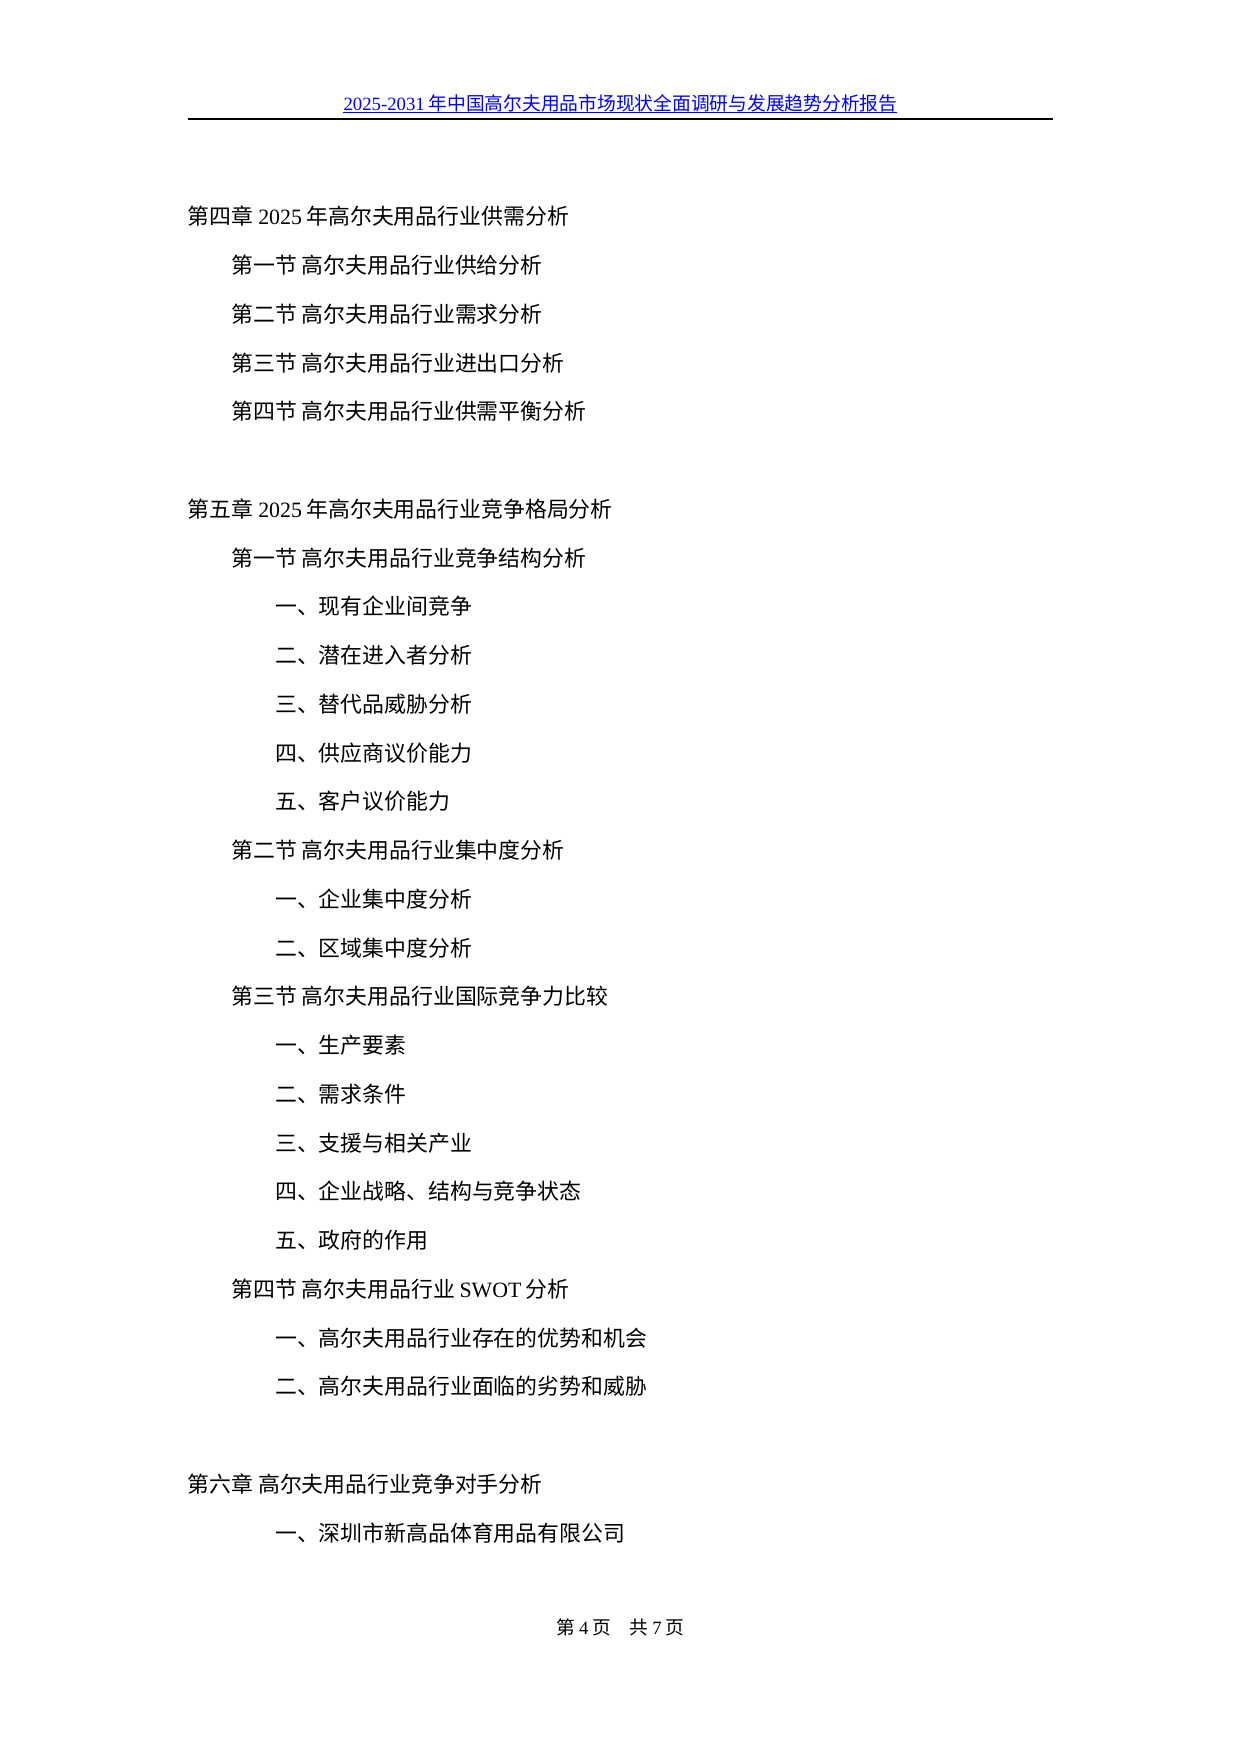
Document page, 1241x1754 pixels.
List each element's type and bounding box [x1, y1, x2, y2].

text [187, 150, 1053, 1548]
